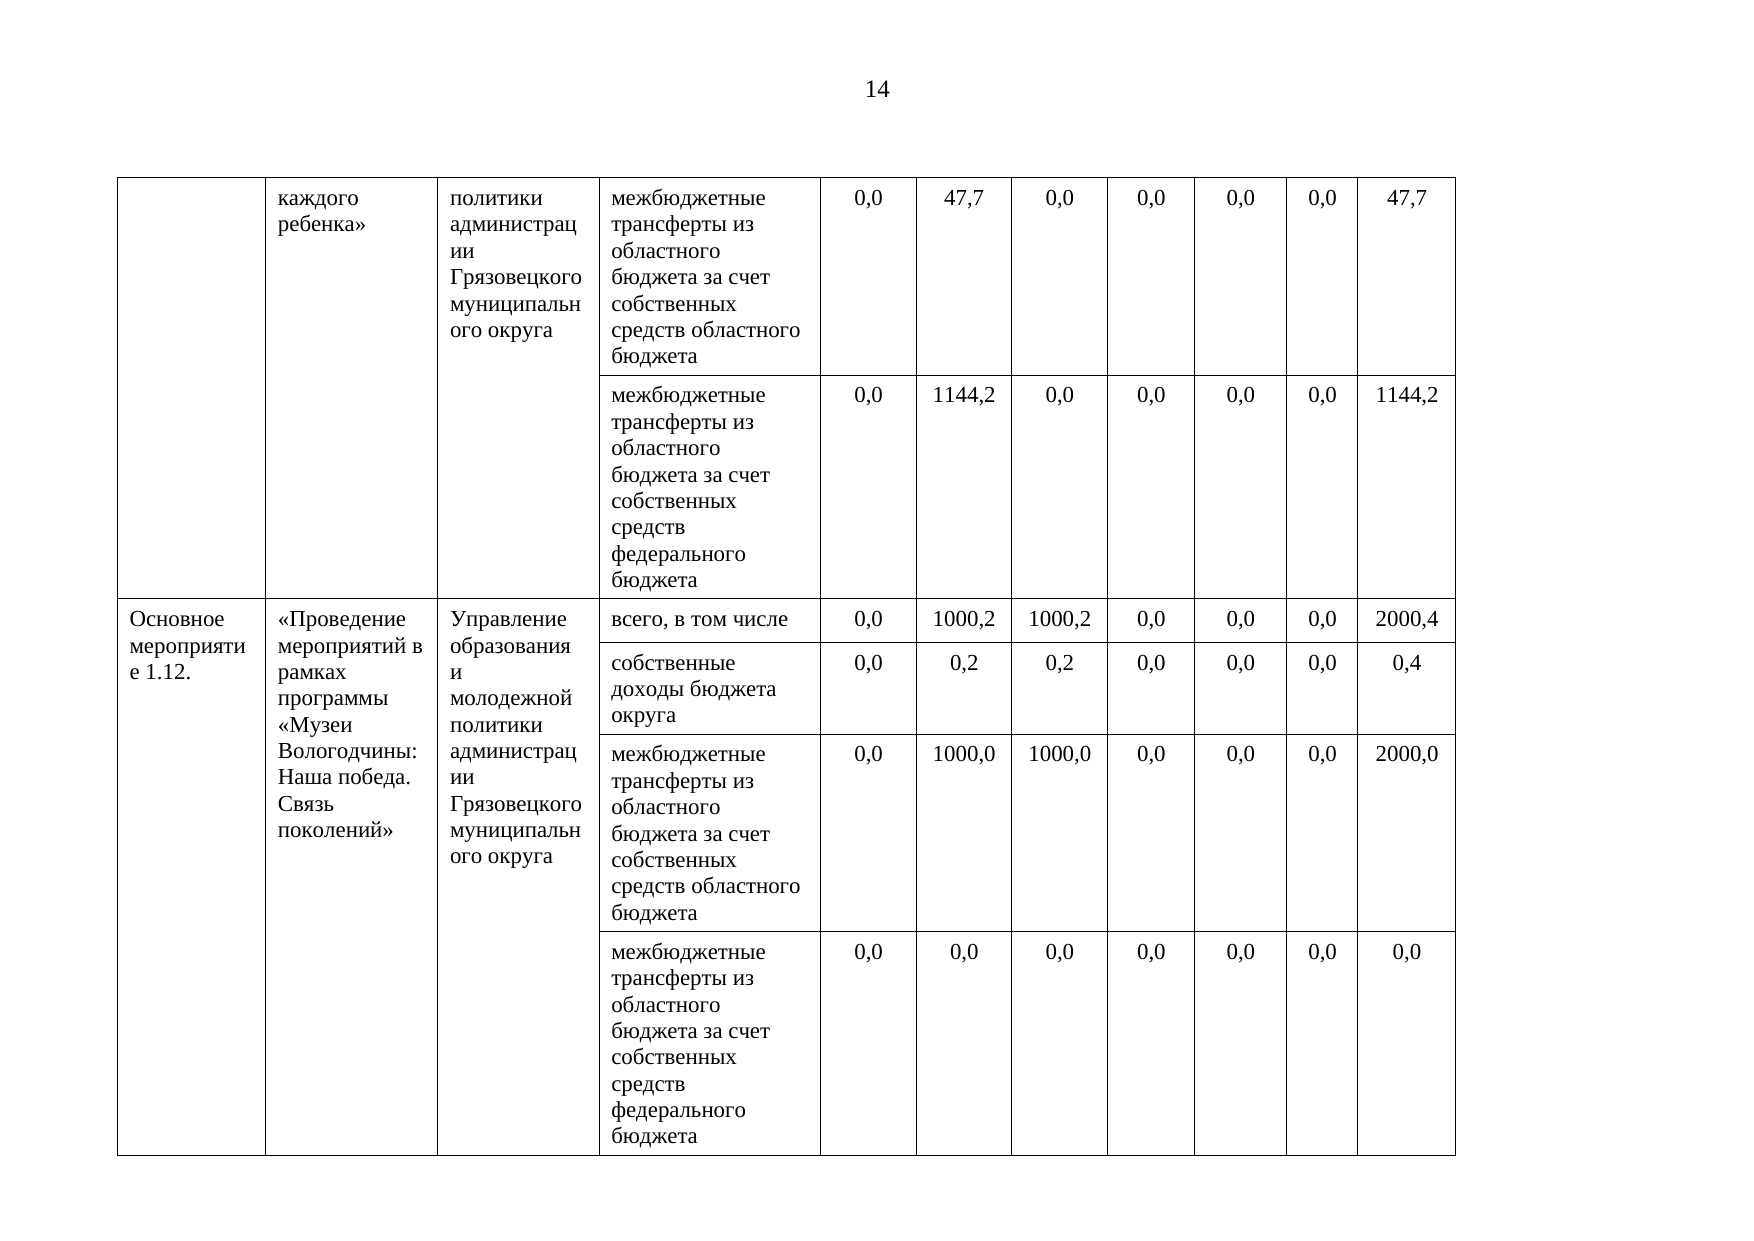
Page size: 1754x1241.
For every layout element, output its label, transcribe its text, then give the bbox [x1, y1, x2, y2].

table_cell 0,0 [1195, 735, 1286, 931]
table_cell 0,0 [821, 178, 916, 374]
table_cell 2000,0 [1358, 735, 1455, 931]
table_cell 0,0 [821, 932, 916, 1155]
table_cell 0,0 [1012, 376, 1107, 598]
table_cell 0,0 [1108, 178, 1194, 374]
table_cell 1000,0 [1012, 735, 1107, 931]
table_cell 0,2 [1012, 643, 1107, 733]
table_cell 0,0 [1287, 735, 1357, 931]
table_cell 0,0 [1287, 376, 1357, 598]
table_cell 47,7 [917, 178, 1011, 374]
table_cell 0,0 [1287, 178, 1357, 374]
table_cell 0,4 [1358, 643, 1455, 733]
table_cell всего, в том числе [600, 599, 820, 642]
table_cell 0,0 [917, 932, 1011, 1155]
table_cell 47,7 [1358, 178, 1455, 374]
table_cell 0,0 [821, 735, 916, 931]
table_cell 0,0 [1108, 376, 1194, 598]
table_cell 0,0 [1012, 932, 1107, 1155]
table_cell 1000,2 [917, 599, 1011, 642]
table_cell 1144,2 [917, 376, 1011, 598]
table_cell 0,0 [1195, 178, 1286, 374]
table_cell собственные доходы бюджета округа [600, 643, 820, 733]
table_cell 1000,2 [1012, 599, 1107, 642]
table_cell 1000,0 [917, 735, 1011, 931]
table_cell 0,0 [1108, 735, 1194, 931]
table_cell 0,0 [1195, 599, 1286, 642]
table_cell 0,0 [1108, 599, 1194, 642]
table_cell 2000,4 [1358, 599, 1455, 642]
table_cell «Проведение мероприятий в рамках программы «Музеи Вологодчины: Наша победа. Связь поколений» [266, 599, 437, 1155]
table_cell 0,0 [1195, 932, 1286, 1155]
table_cell 0,0 [1012, 178, 1107, 374]
table_cell 0,0 [1287, 599, 1357, 642]
table_cell 0,0 [1108, 932, 1194, 1155]
table_cell 0,0 [1287, 643, 1357, 733]
table_cell 0,0 [1287, 932, 1357, 1155]
table_cell 0,2 [917, 643, 1011, 733]
table_cell Основное мероприятие 1.12. [118, 599, 265, 1155]
table_cell 0,0 [821, 599, 916, 642]
table_cell межбюджетные трансферты из областного бюджета за счет собственных средств областного бюджета [600, 178, 820, 374]
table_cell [600, 735, 820, 931]
table_cell 0,0 [1195, 643, 1286, 733]
table_cell 0,0 [1195, 376, 1286, 598]
table_cell межбюджетные трансферты из областного бюджета за счет собственных средств федерального бюджета [600, 932, 820, 1155]
table_cell 1144,2 [1358, 376, 1455, 598]
table_cell 0,0 [821, 643, 916, 733]
table_cell межбюджетные трансферты из областного бюджета за счет собственных средств федерального бюджета [600, 376, 820, 598]
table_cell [438, 599, 599, 1155]
table_cell 0,0 [821, 376, 916, 598]
table_cell 0,0 [1108, 643, 1194, 733]
table_cell 0,0 [1358, 932, 1455, 1155]
